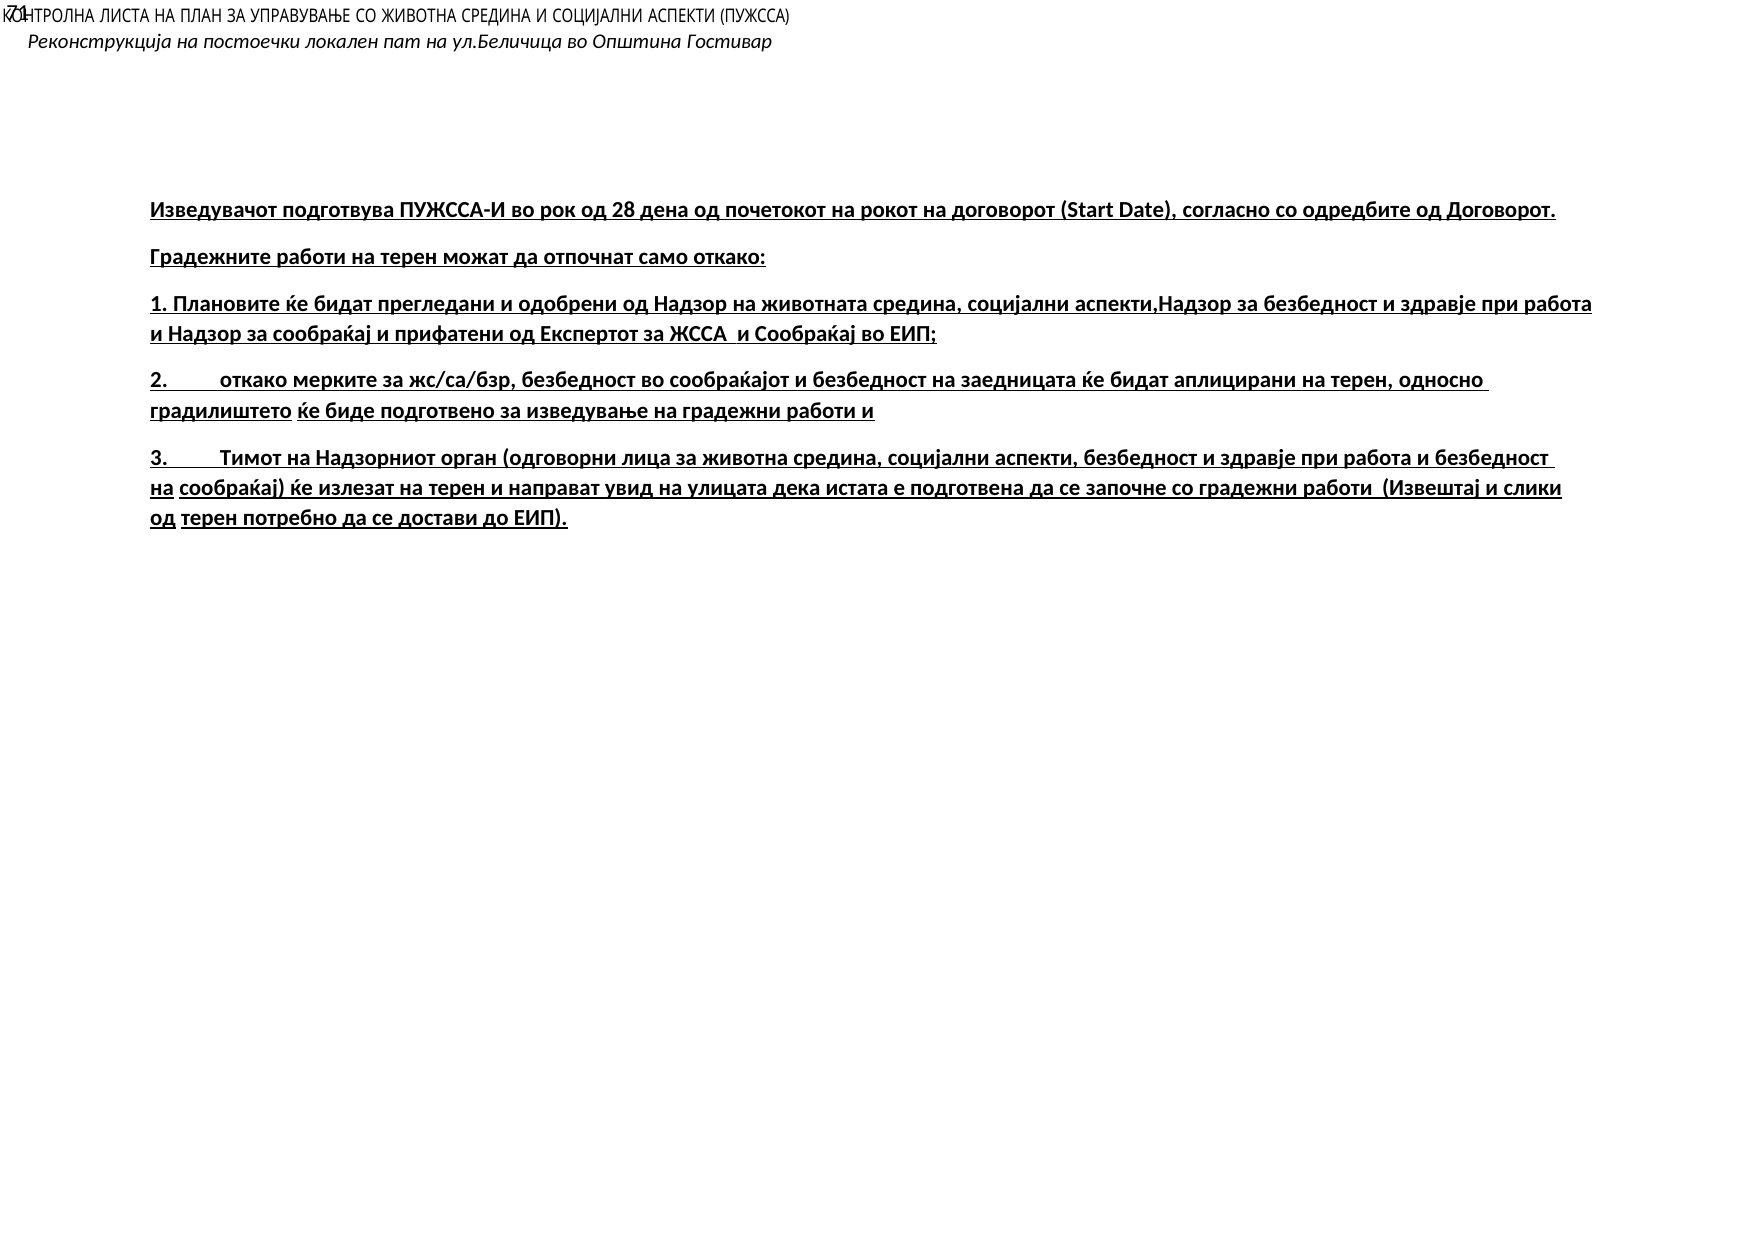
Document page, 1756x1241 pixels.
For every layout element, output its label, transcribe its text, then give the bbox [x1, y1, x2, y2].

list Плановите ќе бидат прегледани и одобрени од Надзор на животната средина, социјални аспекти,Надзор за безбедност и здравје при работа и Надзор за сообраќај и прифатени од Експертот за ЖССА и Сообраќај во ЕИП; [150, 289, 1592, 313]
text Изведувачот подготвува ПУЖССА-И во рок од 28 дена од почетокот на рокот на договорот (Start Date), согласно со одредбите од Договорот. [150, 195, 1618, 223]
list Плановите ќе бидат прегледани и одобрени од Надзор на животната средина, социјални аспекти,Надзор за безбедност и здравје при работа и Надзор за сообраќај и прифатени од Експертот за ЖССА и Сообраќај во ЕИП; [150, 314, 1592, 347]
text Градежните работи на терен можат да отпочнат само откако: [150, 242, 1618, 270]
list Тимот на Надзорниот орган (одговорни лица за животна средина, социјални аспекти, безбедност и здравје при работа и безбедност на сообраќај) ќе излезат на терен и направат увид на улицата дека истата е подготвена да се започне со градежни работи (Извештај и слики од терен потребно да се достави до ЕИП). [150, 443, 1566, 531]
list откако мерките за жс/са/бзр, безбедност во сообраќајот и безбедност на заедницата ќе бидат аплицирани на терен, односно градилиштето ќе биде подготвено за изведување на градежни работи и [150, 366, 1584, 424]
